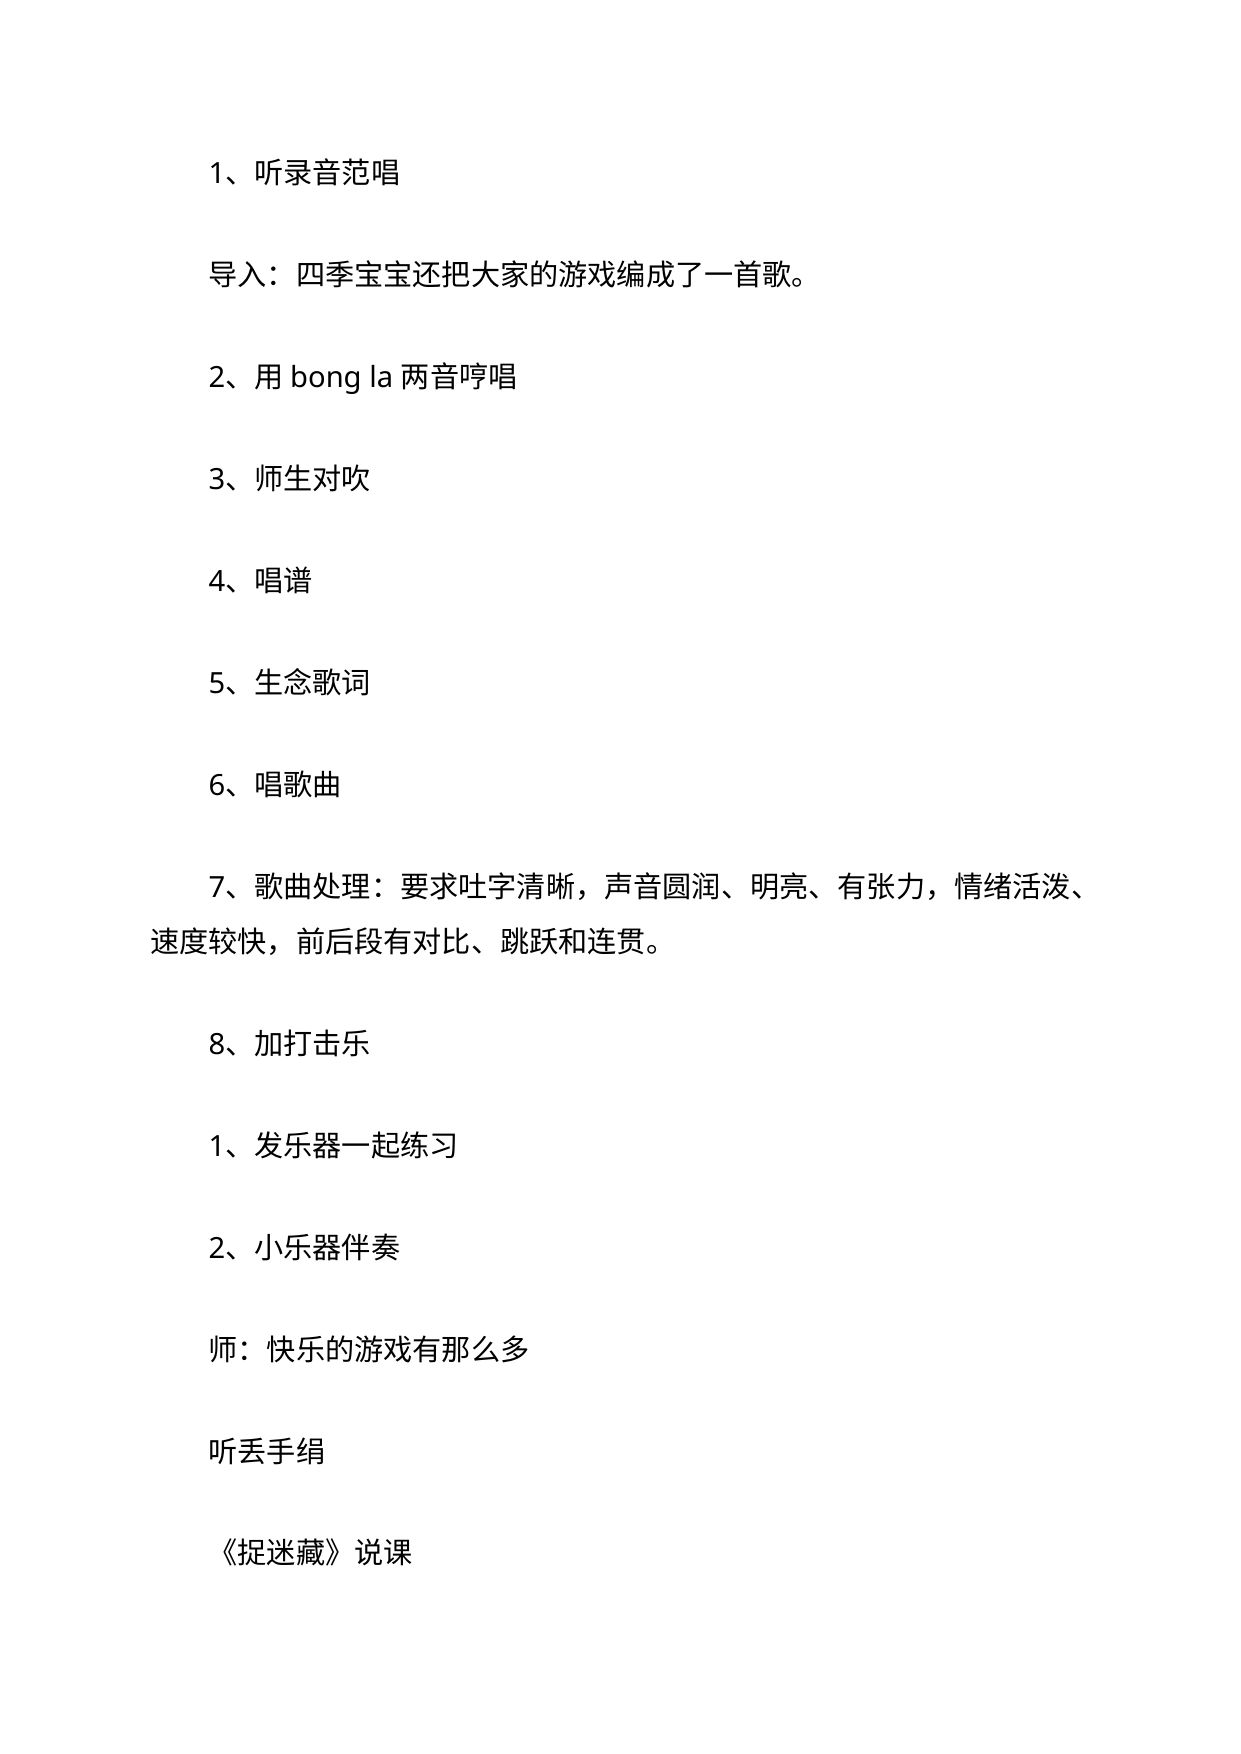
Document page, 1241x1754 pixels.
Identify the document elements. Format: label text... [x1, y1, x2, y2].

text 2、小乐器伴奏 [150, 1224, 1090, 1267]
text 听丢手绢 [150, 1428, 1090, 1470]
text 8、加打击乐 [150, 1020, 1090, 1063]
text 导入：四季宝宝还把大家的游戏编成了一首歌。 [150, 252, 1090, 294]
text 3、师生对吹 [150, 456, 1090, 498]
text 1、发乐器一起练习 [150, 1122, 1090, 1165]
text 《捉迷藏》说课 [150, 1530, 1090, 1572]
text 7、歌曲处理：要求吐字清晰，声音圆润、明亮、有张力，情绪活泼、速度较快，前后段有对比、跳跃和连贯。 [150, 864, 1090, 961]
text 1、听录音范唱 [150, 150, 1090, 192]
text 2、用 bong la 两音哼唱 [150, 354, 1090, 396]
text 师：快乐的游戏有那么多 [150, 1326, 1090, 1369]
text 5、生念歌词 [150, 660, 1090, 702]
text 4、唱谱 [150, 558, 1090, 600]
text 6、唱歌曲 [150, 762, 1090, 804]
